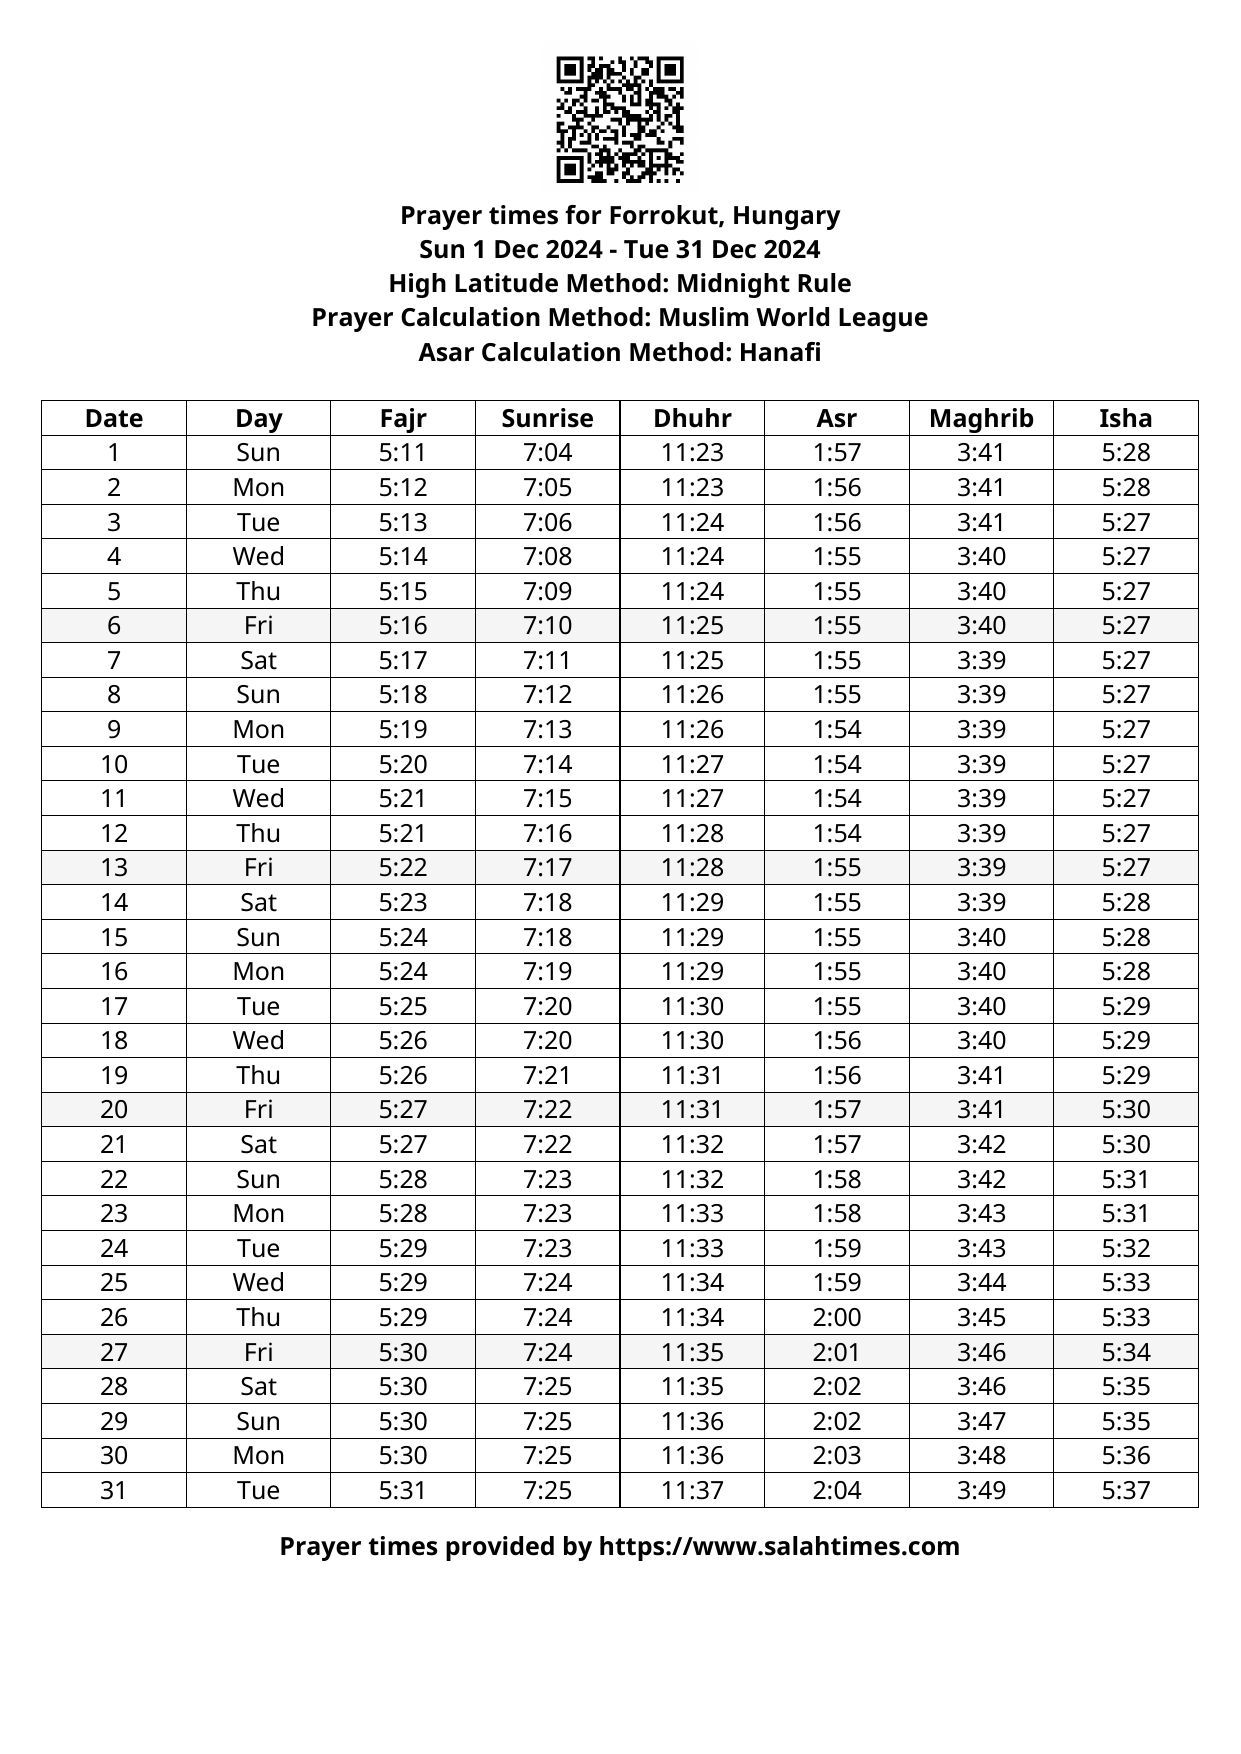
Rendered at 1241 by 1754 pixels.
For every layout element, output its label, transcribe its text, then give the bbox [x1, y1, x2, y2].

table_cell 5:14 [331, 539, 475, 573]
table_cell 5:27 [1054, 712, 1198, 746]
text Prayer Calculation Method: Muslim World League [42, 300, 1198, 334]
table_cell 7:25 [476, 1369, 619, 1403]
table_cell 5:34 [1054, 1335, 1198, 1368]
table_cell 11:29 [621, 885, 764, 919]
table_cell 5:26 [331, 1058, 475, 1092]
table_cell Mon [187, 712, 330, 746]
table_cell 11:31 [621, 1093, 764, 1126]
table_cell 3:39 [910, 747, 1053, 780]
table_cell 11:33 [621, 1231, 764, 1264]
table_cell Mon [187, 1196, 330, 1230]
table_cell 3:39 [910, 885, 1053, 919]
table_header Sunrise [476, 401, 619, 434]
table_cell 3:45 [910, 1300, 1053, 1334]
table_cell 7:25 [476, 1473, 619, 1507]
table_cell 7:14 [476, 747, 619, 780]
table_cell 7:12 [476, 678, 619, 711]
table_cell 11:30 [621, 1024, 764, 1057]
table_cell 1:56 [765, 1058, 909, 1092]
table_cell 11:23 [621, 436, 764, 469]
table_cell 1:58 [765, 1162, 909, 1195]
table_cell 13 [42, 851, 186, 884]
table_cell 11:27 [621, 781, 764, 815]
table_cell 3:40 [910, 920, 1053, 953]
table_cell 5:37 [1054, 1473, 1198, 1507]
table_cell 5:24 [331, 920, 475, 953]
table_cell 5:33 [1054, 1266, 1198, 1299]
table_cell 5:30 [331, 1404, 475, 1437]
table_cell Tue [187, 1231, 330, 1264]
table_cell 2:02 [765, 1369, 909, 1403]
table_cell 7:11 [476, 643, 619, 677]
table_cell 3:47 [910, 1404, 1053, 1437]
table_cell 5:31 [1054, 1162, 1198, 1195]
table_cell 5:28 [1054, 436, 1198, 469]
table_cell 5:21 [331, 816, 475, 849]
table_cell 5:26 [331, 1024, 475, 1057]
table_cell 1:55 [765, 609, 909, 642]
table_cell 11:34 [621, 1266, 764, 1299]
table_cell 8 [42, 678, 186, 711]
table_cell 7:06 [476, 505, 619, 538]
table_cell 7:23 [476, 1231, 619, 1264]
table_cell Wed [187, 781, 330, 815]
table_cell 1:55 [765, 954, 909, 988]
table_cell 7:25 [476, 1439, 619, 1472]
table_cell 11:24 [621, 505, 764, 538]
table_cell 11:32 [621, 1127, 764, 1161]
table_cell 1:58 [765, 1196, 909, 1230]
table_cell 5:13 [331, 505, 475, 538]
table_cell 11:25 [621, 643, 764, 677]
table_cell 3:40 [910, 574, 1053, 607]
table_cell 5 [42, 574, 186, 607]
table_cell 3:42 [910, 1162, 1053, 1195]
table_cell 11:28 [621, 851, 764, 884]
table_cell 10 [42, 747, 186, 780]
table_cell Thu [187, 574, 330, 607]
table_cell 11:29 [621, 954, 764, 988]
table_cell 3:41 [910, 470, 1053, 504]
table_cell 7:15 [476, 781, 619, 815]
table_cell 7:21 [476, 1058, 619, 1092]
table_cell Sun [187, 920, 330, 953]
table_cell 11:24 [621, 539, 764, 573]
table_cell 1:55 [765, 885, 909, 919]
text Sun 1 Dec 2024 - Tue 31 Dec 2024 [42, 232, 1198, 266]
table_cell 3:40 [910, 1024, 1053, 1057]
table_cell 5:31 [1054, 1196, 1198, 1230]
table_cell 7:23 [476, 1196, 619, 1230]
table_cell 7:16 [476, 816, 619, 849]
table_cell 1:56 [765, 505, 909, 538]
table_cell 2:03 [765, 1439, 909, 1472]
table_cell Tue [187, 747, 330, 780]
table_cell 5:27 [1054, 678, 1198, 711]
table_cell 7:22 [476, 1127, 619, 1161]
table_cell 5:27 [1054, 747, 1198, 780]
table_cell 7:08 [476, 539, 619, 573]
table_cell 3:39 [910, 781, 1053, 815]
table_cell 7:24 [476, 1300, 619, 1334]
table_cell 3:40 [910, 954, 1053, 988]
table_cell 3:39 [910, 851, 1053, 884]
table_cell 3:41 [910, 1058, 1053, 1092]
table_cell 5:35 [1054, 1369, 1198, 1403]
table_cell 5:29 [331, 1266, 475, 1299]
table_cell Wed [187, 1024, 330, 1057]
table_cell 5:28 [1054, 920, 1198, 953]
table_cell 11:36 [621, 1439, 764, 1472]
table_cell 26 [42, 1300, 186, 1334]
table_cell 19 [42, 1058, 186, 1092]
table_cell 5:24 [331, 954, 475, 988]
table_header Day [187, 401, 330, 434]
table_cell 18 [42, 1024, 186, 1057]
table_cell 11:25 [621, 609, 764, 642]
table_cell 1:55 [765, 920, 909, 953]
table_cell 5:27 [1054, 816, 1198, 849]
table_cell 1:54 [765, 816, 909, 849]
table_cell 3:41 [910, 505, 1053, 538]
table_cell Sun [187, 1162, 330, 1195]
table_cell 15 [42, 920, 186, 953]
table_cell Fri [187, 1335, 330, 1368]
table_cell 5:32 [1054, 1231, 1198, 1264]
table_cell Sat [187, 643, 330, 677]
table_cell Mon [187, 470, 330, 504]
table_cell 7 [42, 643, 186, 677]
table_cell 2:00 [765, 1300, 909, 1334]
table_cell 5:27 [1054, 574, 1198, 607]
table_cell Sat [187, 1369, 330, 1403]
table_cell Wed [187, 1266, 330, 1299]
table_cell Wed [187, 539, 330, 573]
table_cell 5:21 [331, 781, 475, 815]
table_cell 5:27 [1054, 851, 1198, 884]
table_cell 3:44 [910, 1266, 1053, 1299]
text Prayer times provided by https://www.salahtimes.com [42, 1528, 1198, 1563]
table_cell 24 [42, 1231, 186, 1264]
table_cell 1:56 [765, 1024, 909, 1057]
table_header Maghrib [910, 401, 1053, 434]
table_cell 2:01 [765, 1335, 909, 1368]
table_cell 5:35 [1054, 1404, 1198, 1437]
table_cell 9 [42, 712, 186, 746]
table_cell 7:20 [476, 1024, 619, 1057]
table_cell 1:59 [765, 1266, 909, 1299]
table_cell 14 [42, 885, 186, 919]
table_cell 2 [42, 470, 186, 504]
table_cell 1:56 [765, 470, 909, 504]
table_cell 5:30 [331, 1369, 475, 1403]
picture [542, 41, 699, 198]
table_cell 3 [42, 505, 186, 538]
table_cell 5:27 [1054, 643, 1198, 677]
table_cell 5:31 [331, 1473, 475, 1507]
table_cell 23 [42, 1196, 186, 1230]
table_cell 7:24 [476, 1335, 619, 1368]
table_cell 7:23 [476, 1162, 619, 1195]
table_cell Thu [187, 816, 330, 849]
table_cell Fri [187, 609, 330, 642]
table_cell 3:41 [910, 436, 1053, 469]
table_cell 3:39 [910, 712, 1053, 746]
table_cell 5:15 [331, 574, 475, 607]
table_cell 5:29 [1054, 1058, 1198, 1092]
table_cell Fri [187, 1093, 330, 1126]
table_cell 11:34 [621, 1300, 764, 1334]
table_cell 11:23 [621, 470, 764, 504]
table_cell 1:55 [765, 851, 909, 884]
table_cell 5:28 [1054, 885, 1198, 919]
table_cell 11:31 [621, 1058, 764, 1092]
table_cell 11:32 [621, 1162, 764, 1195]
table_cell 5:17 [331, 643, 475, 677]
table_cell Sun [187, 1404, 330, 1437]
table_cell 11:28 [621, 816, 764, 849]
table_cell 3:40 [910, 609, 1053, 642]
table_cell 5:12 [331, 470, 475, 504]
table_cell 5:29 [331, 1300, 475, 1334]
table_cell 7:09 [476, 574, 619, 607]
table_cell 5:22 [331, 851, 475, 884]
table_cell 7:13 [476, 712, 619, 746]
table_cell 21 [42, 1127, 186, 1161]
table_cell 7:20 [476, 989, 619, 1022]
table_cell 2:02 [765, 1404, 909, 1437]
table_cell 1:59 [765, 1231, 909, 1264]
table_cell 5:28 [1054, 470, 1198, 504]
table_cell 11:27 [621, 747, 764, 780]
table_cell 3:39 [910, 678, 1053, 711]
text Prayer times for Forrokut, Hungary [42, 198, 1198, 232]
table_cell 7:25 [476, 1404, 619, 1437]
table_cell 3:49 [910, 1473, 1053, 1507]
table_cell 7:24 [476, 1266, 619, 1299]
table_cell Thu [187, 1058, 330, 1092]
table_cell Sun [187, 678, 330, 711]
table_cell 3:40 [910, 989, 1053, 1022]
table_cell 3:43 [910, 1196, 1053, 1230]
table_cell 27 [42, 1335, 186, 1368]
table_cell 1:54 [765, 781, 909, 815]
table_cell 5:27 [1054, 781, 1198, 815]
table_cell 31 [42, 1473, 186, 1507]
table_cell 11 [42, 781, 186, 815]
table_cell 3:48 [910, 1439, 1053, 1472]
table_cell 7:04 [476, 436, 619, 469]
table_cell Mon [187, 1439, 330, 1472]
table_cell 25 [42, 1266, 186, 1299]
table_cell Tue [187, 505, 330, 538]
table_cell 5:27 [331, 1127, 475, 1161]
table_cell 5:28 [331, 1162, 475, 1195]
table_cell 11:35 [621, 1335, 764, 1368]
table_cell 4 [42, 539, 186, 573]
table_cell 7:22 [476, 1093, 619, 1126]
table_cell 3:42 [910, 1127, 1053, 1161]
table_cell 7:05 [476, 470, 619, 504]
table_cell 3:40 [910, 539, 1053, 573]
table_header Isha [1054, 401, 1198, 434]
table_header Asr [765, 401, 909, 434]
table_cell 3:46 [910, 1335, 1053, 1368]
table_cell 6 [42, 609, 186, 642]
table_cell 5:27 [1054, 505, 1198, 538]
table_cell 5:30 [331, 1335, 475, 1368]
table_cell 20 [42, 1093, 186, 1126]
table_cell 5:30 [1054, 1093, 1198, 1126]
table_cell Tue [187, 1473, 330, 1507]
table_cell 28 [42, 1369, 186, 1403]
table_cell 11:29 [621, 920, 764, 953]
table_cell 11:30 [621, 989, 764, 1022]
table_cell 11:24 [621, 574, 764, 607]
table_cell 7:17 [476, 851, 619, 884]
table_header Dhuhr [621, 401, 764, 434]
table_cell 5:28 [1054, 954, 1198, 988]
table_cell 22 [42, 1162, 186, 1195]
table_cell 3:46 [910, 1369, 1053, 1403]
table_cell 29 [42, 1404, 186, 1437]
table_cell 1:55 [765, 643, 909, 677]
table_cell 5:19 [331, 712, 475, 746]
table_cell 5:23 [331, 885, 475, 919]
table_cell 5:27 [1054, 609, 1198, 642]
table_cell 5:29 [331, 1231, 475, 1264]
table_cell 7:18 [476, 885, 619, 919]
table_header Date [42, 401, 186, 434]
table_cell 17 [42, 989, 186, 1022]
table_cell 5:33 [1054, 1300, 1198, 1334]
table_cell 1:55 [765, 989, 909, 1022]
table_cell 12 [42, 816, 186, 849]
table_cell 3:41 [910, 1093, 1053, 1126]
table_header Fajr [331, 401, 475, 434]
table_cell 7:19 [476, 954, 619, 988]
table_cell 5:29 [1054, 1024, 1198, 1057]
table_cell 11:26 [621, 712, 764, 746]
table_cell 5:29 [1054, 989, 1198, 1022]
table_cell 5:20 [331, 747, 475, 780]
text Asar Calculation Method: Hanafi [42, 334, 1198, 368]
table_cell 5:28 [331, 1196, 475, 1230]
table_cell 5:18 [331, 678, 475, 711]
table_cell 7:18 [476, 920, 619, 953]
table_cell Tue [187, 989, 330, 1022]
table_cell 5:36 [1054, 1439, 1198, 1472]
table_cell 5:16 [331, 609, 475, 642]
table_cell 1:55 [765, 539, 909, 573]
table_cell 1:57 [765, 1093, 909, 1126]
table_cell 3:39 [910, 643, 1053, 677]
table_cell 5:30 [1054, 1127, 1198, 1161]
table_cell 1:57 [765, 436, 909, 469]
table_cell 11:37 [621, 1473, 764, 1507]
table_cell 1:55 [765, 574, 909, 607]
table_cell 1:54 [765, 747, 909, 780]
table_cell 5:27 [1054, 539, 1198, 573]
table_cell Mon [187, 954, 330, 988]
table_cell 3:39 [910, 816, 1053, 849]
table_cell 16 [42, 954, 186, 988]
table_cell Fri [187, 851, 330, 884]
table_cell 11:36 [621, 1404, 764, 1437]
table_cell 1:57 [765, 1127, 909, 1161]
table_cell 1 [42, 436, 186, 469]
table_cell Sat [187, 885, 330, 919]
table_cell 5:27 [331, 1093, 475, 1126]
table_cell 11:35 [621, 1369, 764, 1403]
text High Latitude Method: Midnight Rule [42, 266, 1198, 300]
table_cell 5:30 [331, 1439, 475, 1472]
table_cell Sun [187, 436, 330, 469]
table_cell 3:43 [910, 1231, 1053, 1264]
table_cell 30 [42, 1439, 186, 1472]
table_cell 7:10 [476, 609, 619, 642]
table_cell Sat [187, 1127, 330, 1161]
table_cell 1:54 [765, 712, 909, 746]
table_cell 5:25 [331, 989, 475, 1022]
table_cell 2:04 [765, 1473, 909, 1507]
table_cell 11:26 [621, 678, 764, 711]
table_cell Thu [187, 1300, 330, 1334]
table_cell 1:55 [765, 678, 909, 711]
table_cell 5:11 [331, 436, 475, 469]
table_cell 11:33 [621, 1196, 764, 1230]
